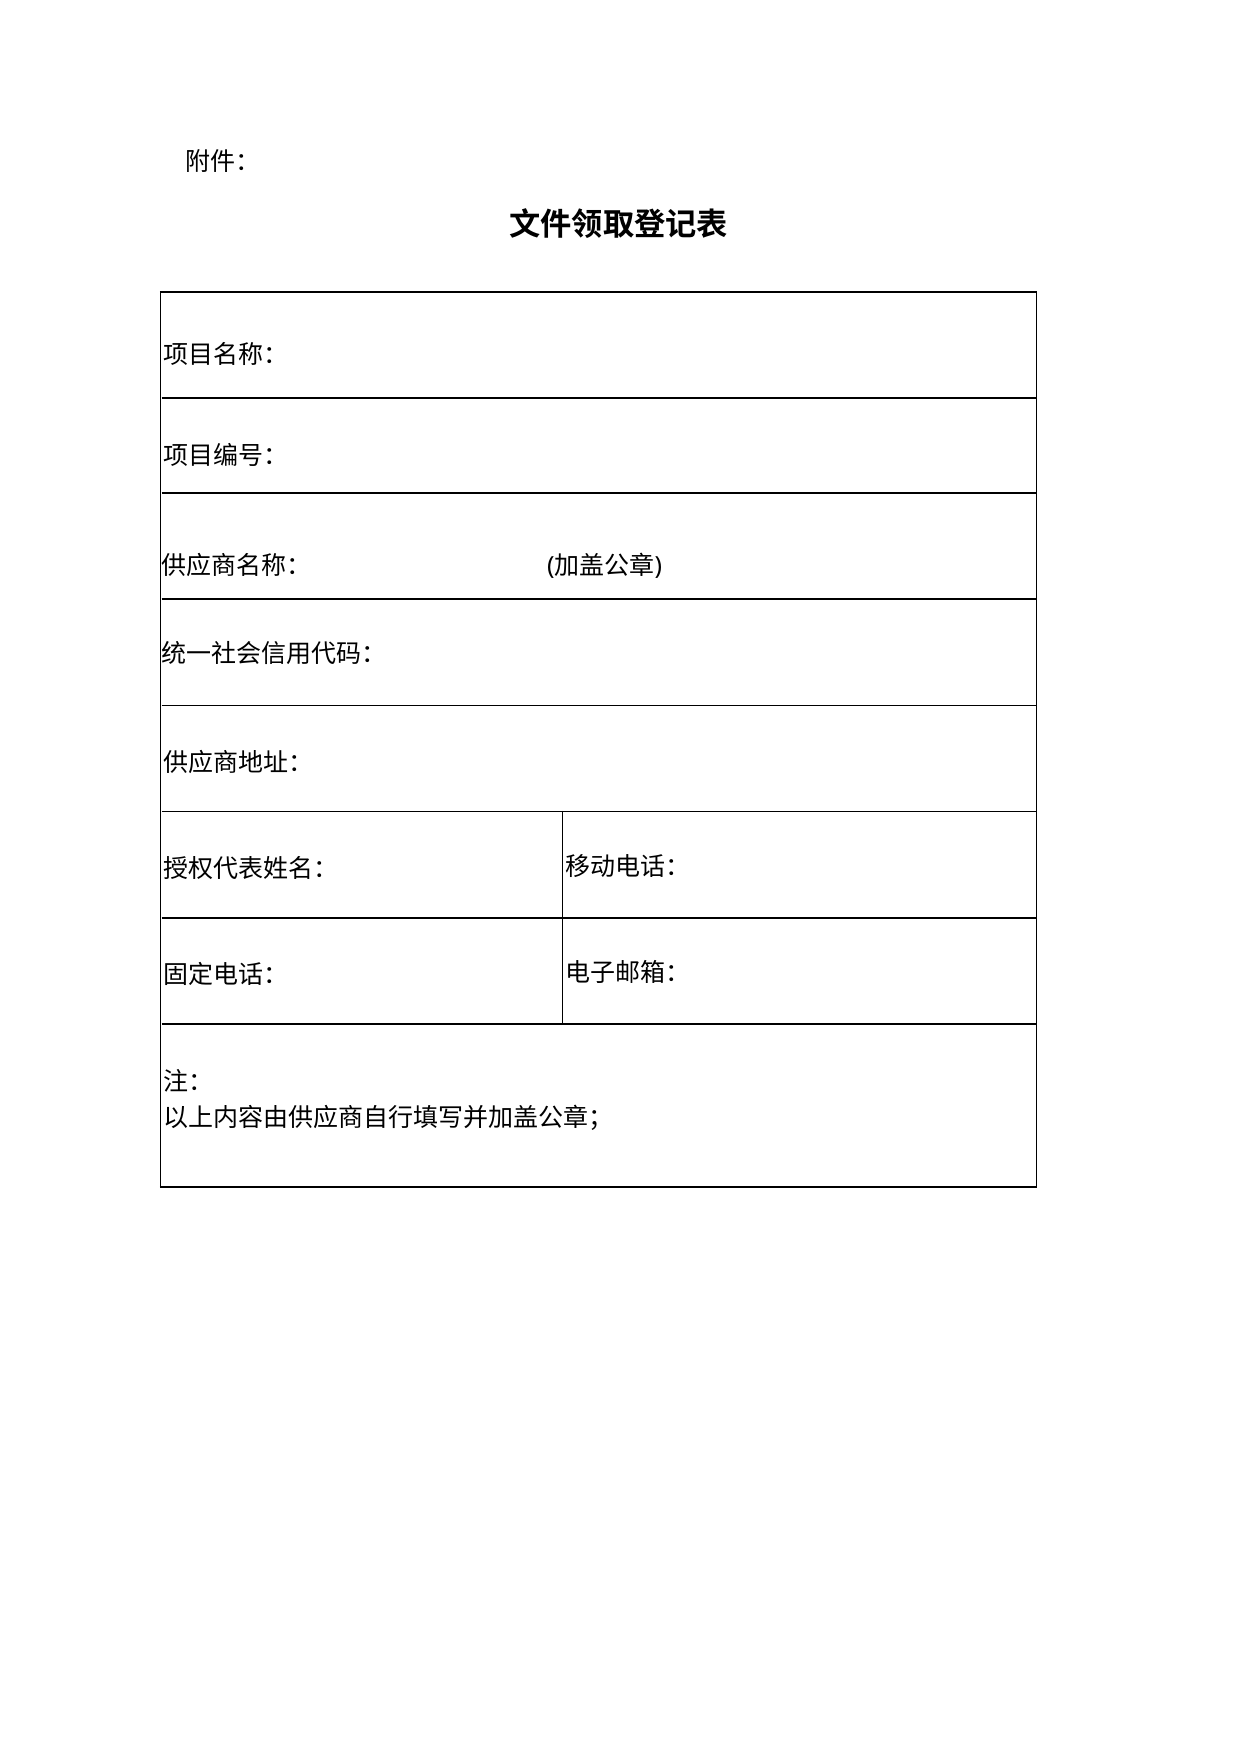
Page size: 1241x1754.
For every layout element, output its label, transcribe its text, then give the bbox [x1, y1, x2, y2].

table_cell 固定电话： [161, 918, 562, 1023]
table_cell 供应商名称： (加盖公章) [161, 493, 1036, 598]
table_cell 项目编号： [161, 398, 1036, 492]
table_cell 授权代表姓名： [161, 812, 562, 917]
table_cell 注： 以上内容由供应商自行填写并加盖公章； [161, 1024, 1036, 1186]
table_cell 供应商地址： [161, 706, 1036, 811]
table_cell 统一社会信用代码： [161, 599, 1036, 704]
table_cell 移动电话： [563, 812, 1036, 917]
table_header 项目名称： [161, 293, 1036, 397]
text 附件： [148, 130, 1093, 180]
text 文件领取登记表 [148, 199, 1089, 244]
table_cell 电子邮箱： [563, 919, 1036, 1023]
